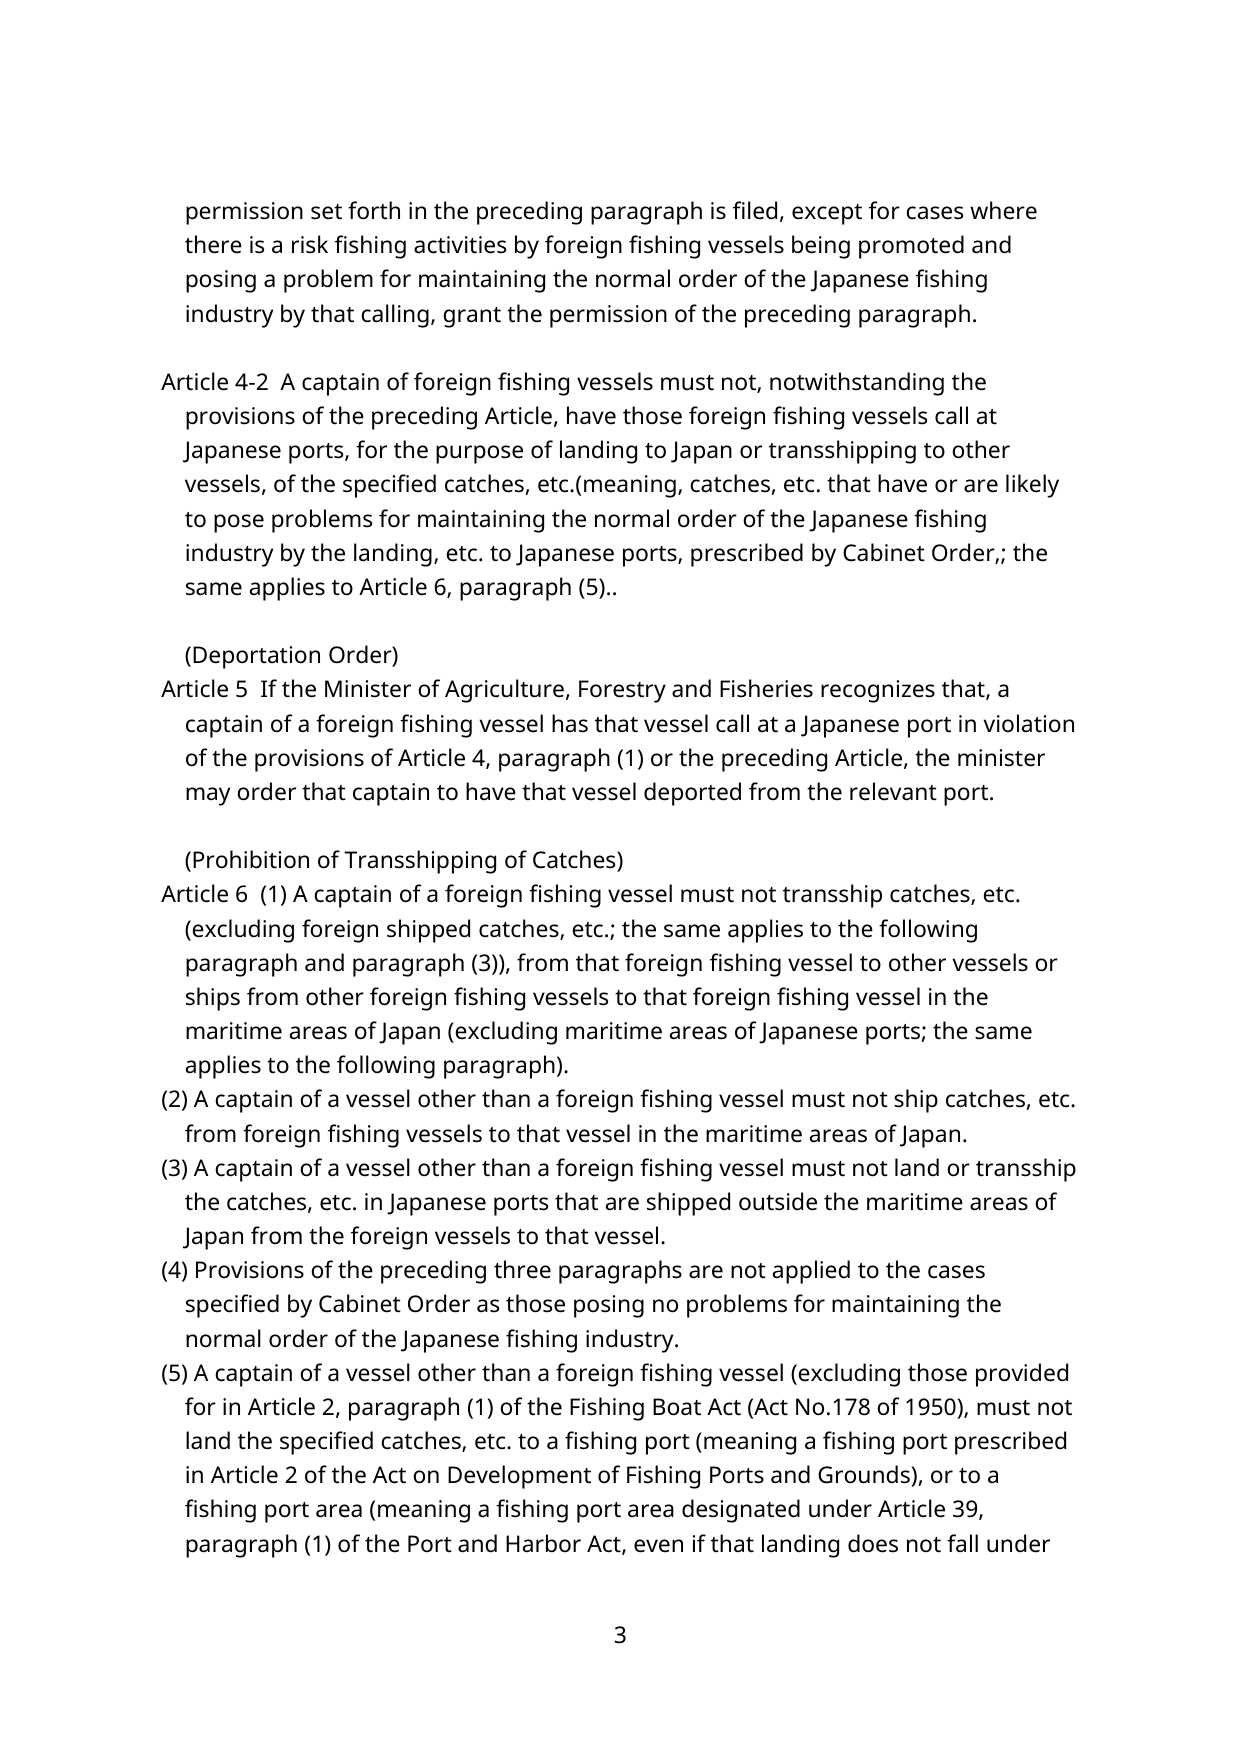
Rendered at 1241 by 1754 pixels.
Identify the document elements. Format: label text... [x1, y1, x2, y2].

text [161, 1355, 1079, 1560]
text (2) A captain of a vessel other than a foreign fishing vessel must not ship catches, etc. from foreign fishing vessels to that vessel in the maritime areas of Japan. [161, 1082, 1079, 1150]
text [161, 194, 1079, 330]
text (4) Provisions of the preceding three paragraphs are not applied to the cases specified by Cabinet Order as those posing no problems for maintaining the normal order of the Japanese fishing industry. [161, 1253, 1079, 1355]
text Article 5 If the Minister of Agriculture, Forestry and Fisheries recognizes that, a captain of a foreign fishing vessel has that vessel call at a Japanese port in violation of the provisions of Article 4, paragraph (1) or the preceding Article, the minister may order that captain to have that vessel deported from the relevant port. [161, 672, 1079, 809]
text Article 4-2 A captain of foreign fishing vessels must not, notwithstanding the provisions of the preceding Article, have those foreign fishing vessels call at Japanese ports, for the purpose of landing to Japan or transshipping to other vessels, of the specified catches, etc.(meaning, catches, etc. that have or are likely to pose problems for maintaining the normal order of the Japanese fishing industry by the landing, etc. to Japanese ports, prescribed by Cabinet Order,; the same applies to Article 6, paragraph (5).. [161, 364, 1079, 604]
text (3) A captain of a vessel other than a foreign fishing vessel must not land or transship the catches, etc. in Japanese ports that are shipped outside the maritime areas of Japan from the foreign vessels to that vessel. [161, 1150, 1079, 1253]
text (Deportation Order) [184, 638, 1079, 672]
text (Prohibition of Transshipping of Catches) [184, 843, 1079, 877]
text Article 6 (1) A captain of a foreign fishing vessel must not transship catches, etc. (excluding foreign shipped catches, etc.; the same applies to the following paragraph and paragraph (3)), from that foreign fishing vessel to other vessels or ships from other foreign fishing vessels to that foreign fishing vessel in the maritime areas of Japan (excluding maritime areas of Japanese ports; the same applies to the following paragraph). [161, 877, 1079, 1082]
